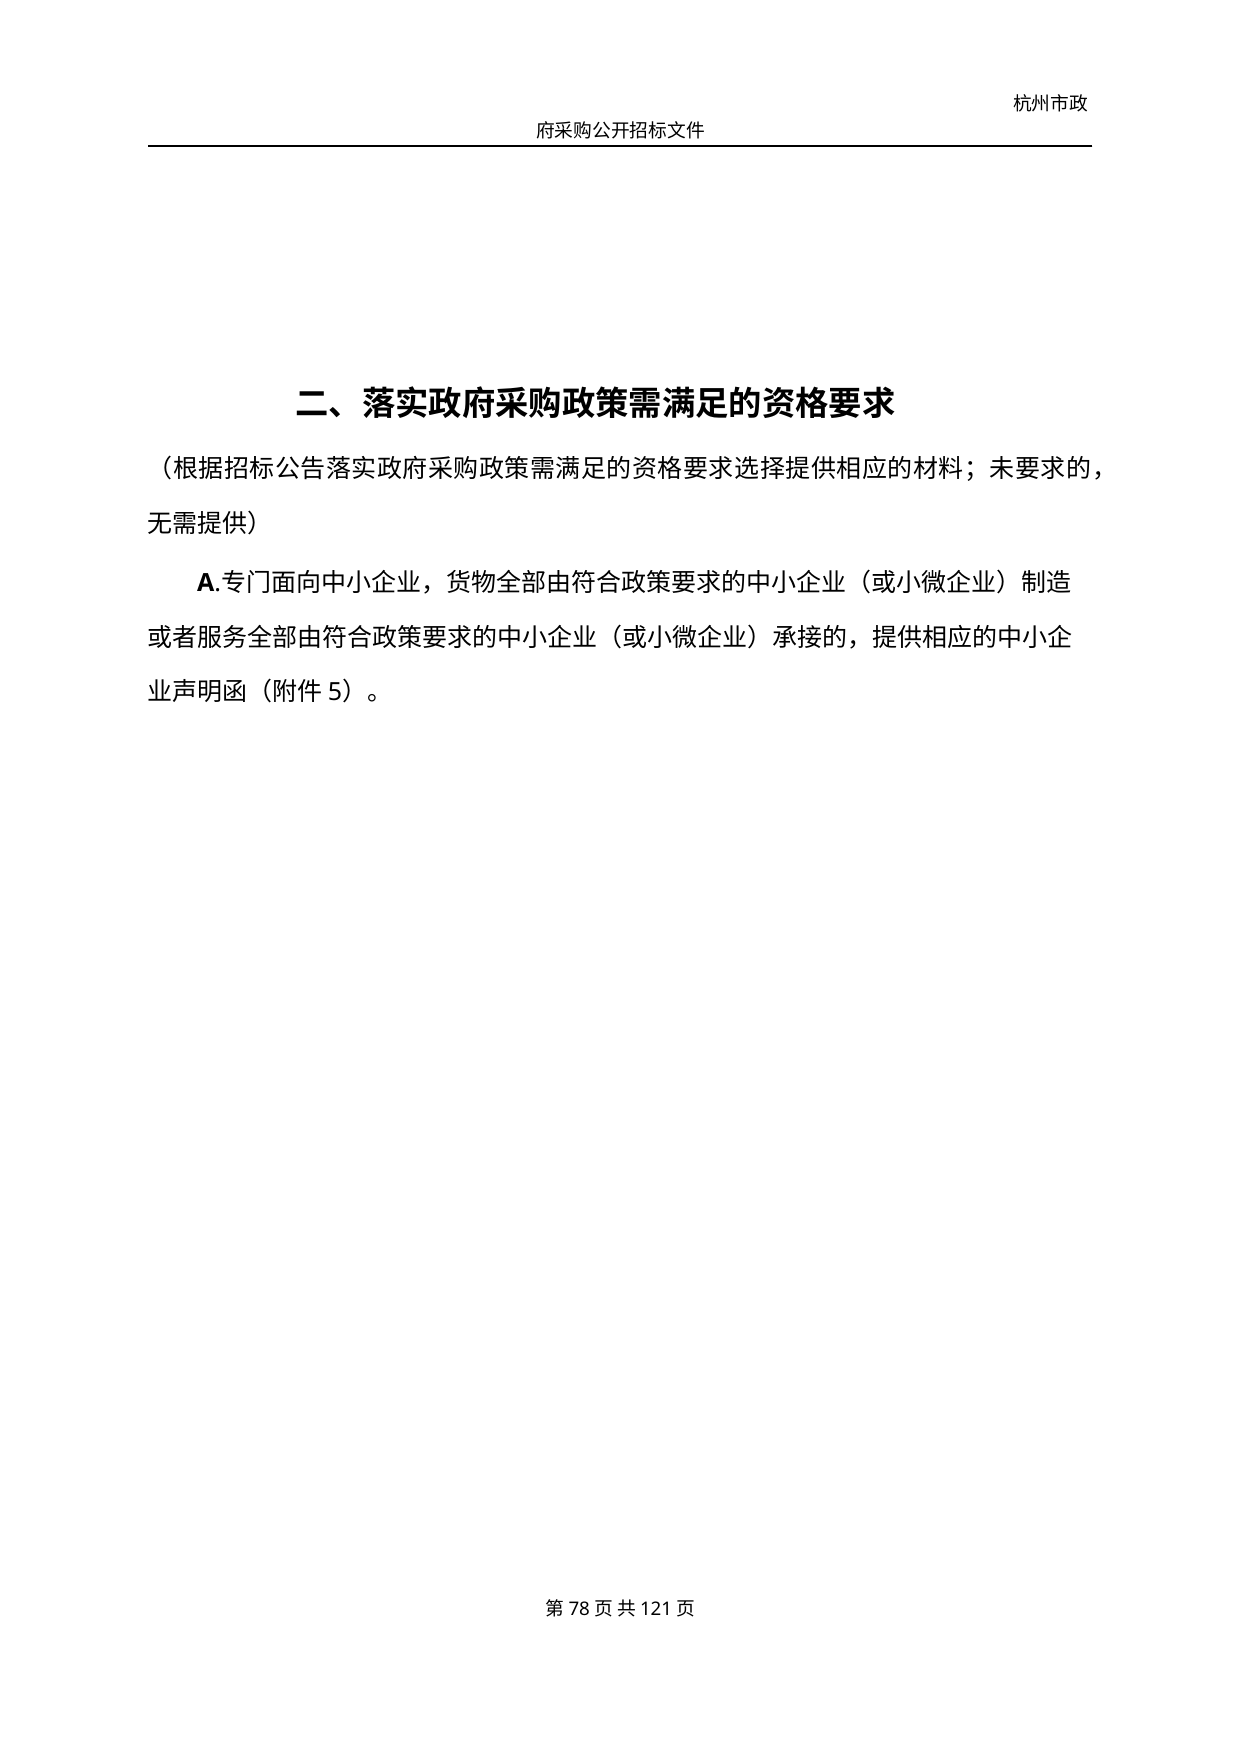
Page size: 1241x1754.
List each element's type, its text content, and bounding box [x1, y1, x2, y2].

text 二、落实政府采购政策需满足的资格要求 [148, 377, 1042, 425]
text A.专门面向中小企业，货物全部由符合政策要求的中小企业（或小微企业）制造或者服务全部由符合政策要求的中小企业（或小微企业）承接的，提供相应的中小企业声明函（附件5）。 [148, 563, 1092, 708]
text （根据招标公告落实政府采购政策需满足的资格要求选择提供相应的材料；未要求的，无需提供） [148, 449, 1092, 539]
